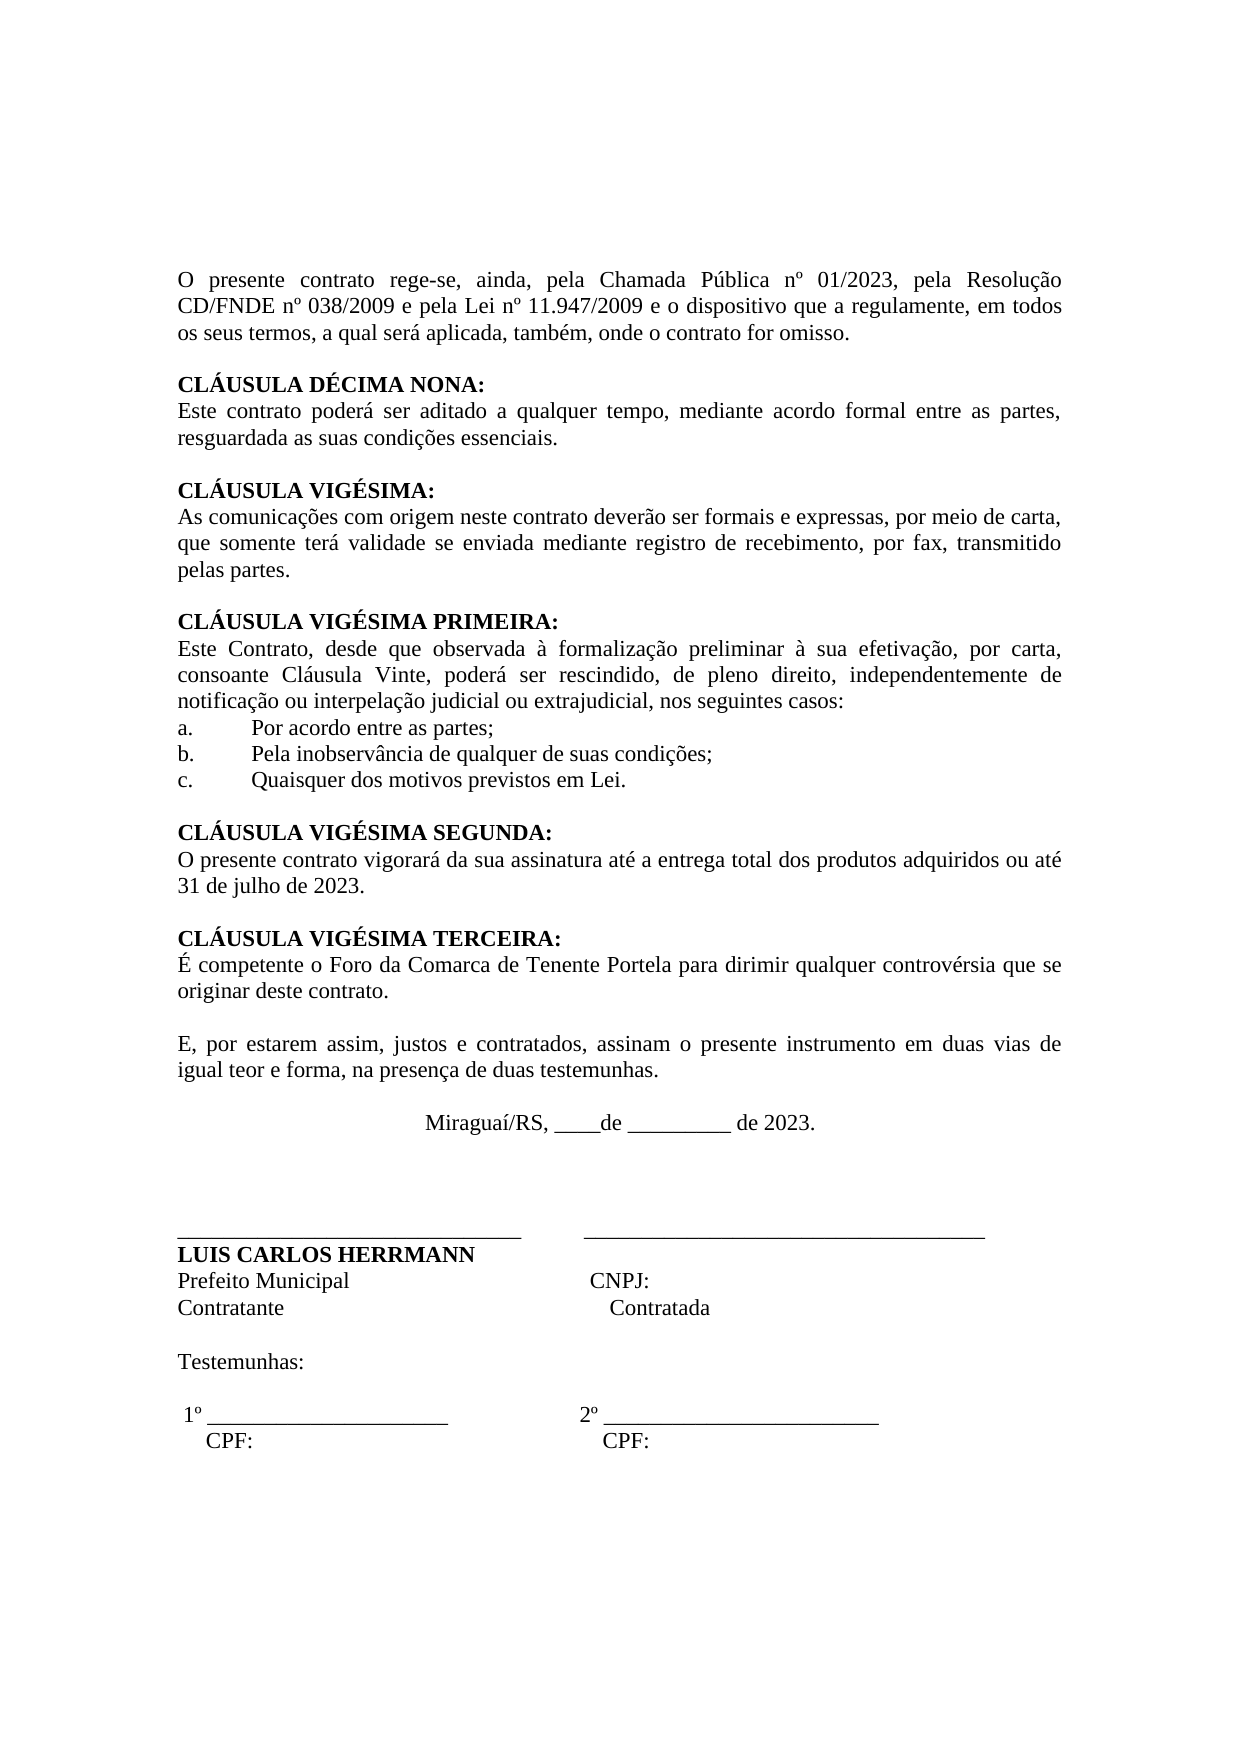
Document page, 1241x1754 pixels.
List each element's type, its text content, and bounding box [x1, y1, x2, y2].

text Este contrato poderá ser aditado a qualquer tempo, mediante acordo formal entre as partes, resguardada as suas condições essenciais. [177, 398, 1063, 450]
text O presente contrato rege-se, ainda, pela Chamada Pública nº 01/2023, pela Resolução CD/FNDE nº 038/2009 e pela Lei nº 11.947/2009 e o dispositivo que a regulamente, em todos os seus termos, a qual será aplicada, também, onde o contrato for omisso. [177, 266, 1063, 345]
text 1º _____________________ 2º ________________________ [177, 1401, 1063, 1427]
text Prefeito Municipal CNPJ: [177, 1267, 1063, 1294]
list Quaisquer dos motivos previstos em Lei. [177, 767, 1063, 793]
text O presente contrato vigorará da sua assinatura até a entrega total dos produtos adquiridos ou até 31 de julho de 2023. [177, 846, 1063, 898]
text CLÁUSULA VIGÉSIMA SEGUNDA: [177, 819, 1063, 846]
list Por acordo entre as partes; [177, 714, 1063, 740]
text CLÁUSULA VIGÉSIMA TERCEIRA: [177, 925, 1063, 951]
text É competente o Foro da Comarca de Tenente Portela para dirimir qualquer controvérsia que se originar deste contrato. [177, 951, 1063, 1004]
text Este Contrato, desde que observada à formalização preliminar à sua efetivação, por carta, consoante Cláusula Vinte, poderá ser rescindido, de pleno direito, independentemente de notificação ou interpelação judicial ou extrajudicial, nos seguintes casos: [177, 635, 1063, 714]
text E, por estarem assim, justos e contratados, assinam o presente instrumento em duas vias de igual teor e forma, na presença de duas testemunhas. [177, 1030, 1063, 1083]
text Miraguaí/RS, ____de _________ de 2023. [177, 1109, 1063, 1136]
list Pela inobservância de qualquer de suas condições; [177, 740, 1063, 767]
text CLÁUSULA DÉCIMA NONA: [177, 371, 1063, 398]
text Testemunhas: [177, 1348, 1063, 1374]
text ______________________________ ___________________________________ [177, 1214, 1063, 1241]
text CPF: CPF: [177, 1427, 1063, 1453]
text CLÁUSULA VIGÉSIMA: [177, 477, 1063, 503]
text Contratante Contratada [177, 1294, 1063, 1320]
text As comunicações com origem neste contrato deverão ser formais e expressas, por meio de carta, que somente terá validade se enviada mediante registro de recebimento, por fax, transmitido pelas partes. [177, 503, 1063, 582]
text LUIS CARLOS HERRMANN [177, 1241, 1063, 1267]
text CLÁUSULA VIGÉSIMA PRIMEIRA: [177, 608, 1063, 635]
